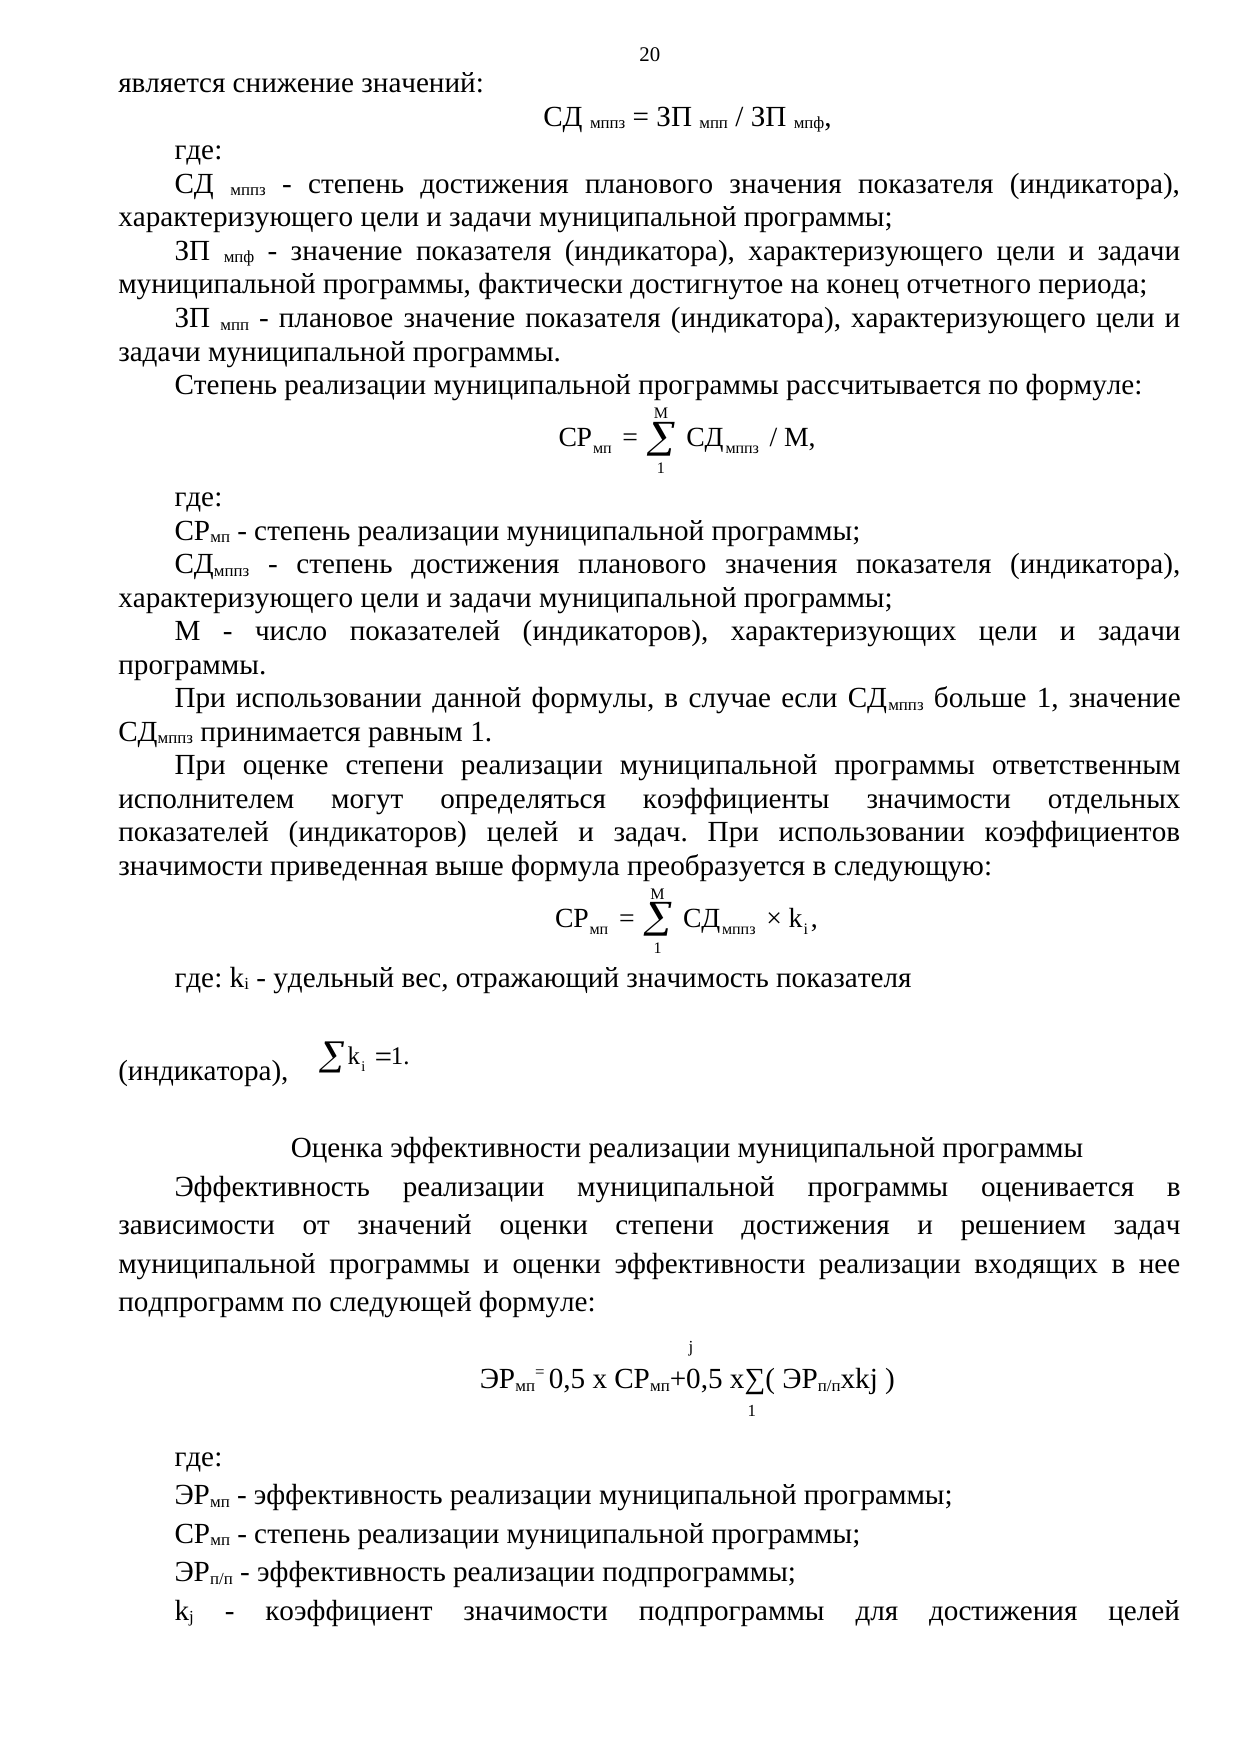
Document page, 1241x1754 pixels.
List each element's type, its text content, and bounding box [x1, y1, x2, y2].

text При оценке степени реализации муниципальной программы ответственным исполнителем могут определяться коэффициенты значимости отдельных показателей (индикаторов) целей и задач. При использовании коэффициентов значимости приведенная выше формула преобразуется в следующую: [118, 747, 1181, 882]
text ЭРп/п - эффективность реализации подпрограммы; [118, 1554, 1181, 1588]
text ЭРмп - эффективность реализации муниципальной программы; [118, 1477, 1181, 1511]
text 1 [118, 1400, 1181, 1434]
text СД мппз - степень достижения планового значения показателя (индикатора), характеризующего цели и задачи муниципальной программы; [118, 166, 1181, 233]
text СДмппз - степень достижения планового значения показателя (индикатора), характеризующего цели и задачи муниципальной программы; [118, 546, 1181, 613]
text Оценка эффективности реализации муниципальной программы [118, 1130, 1181, 1164]
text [118, 1593, 1181, 1626]
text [118, 65, 1181, 99]
text М - число показателей (индикаторов), характеризующих цели и задачи программы. [118, 613, 1181, 680]
text j [118, 1323, 1181, 1357]
text Эффективность реализации муниципальной программы оценивается в зависимости от значений оценки степени достижения и решением задач муниципальной программы и оценки эффективности реализации входящих в нее подпрограмм по следующей формуле: [118, 1169, 1181, 1318]
text СД мппз = ЗП мпп / ЗП мпф, [118, 99, 1181, 132]
text ЭРмп= 0,5 х СРмп+0,5 х∑( ЭРп/пхkj ) [118, 1362, 1181, 1395]
text где: [118, 1439, 1181, 1472]
text ЗП мпп - плановое значение показателя (индикатора), характеризующего цели и задачи муниципальной программы. [118, 300, 1181, 367]
text СРмп - степень реализации муниципальной программы; [118, 1516, 1181, 1549]
text СРмп - степень реализации муниципальной программы; [118, 513, 1181, 546]
text (индикатора), [118, 1037, 1181, 1087]
text ЗП мпф - значение показателя (индикатора), характеризующего цели и задачи муниципальной программы, фактически достигнутое на конец отчетного периода; [118, 233, 1181, 300]
text где: [118, 479, 1181, 513]
text где: ki - удельный вес, отражающий значимость показателя [118, 960, 1181, 993]
text Степень реализации муниципальной программы рассчитывается по формуле: [118, 367, 1181, 401]
text где: [118, 132, 1181, 166]
text При использовании данной формулы, в случае если СДмппз больше 1, значение СДмппз принимается равным 1. [118, 680, 1181, 747]
